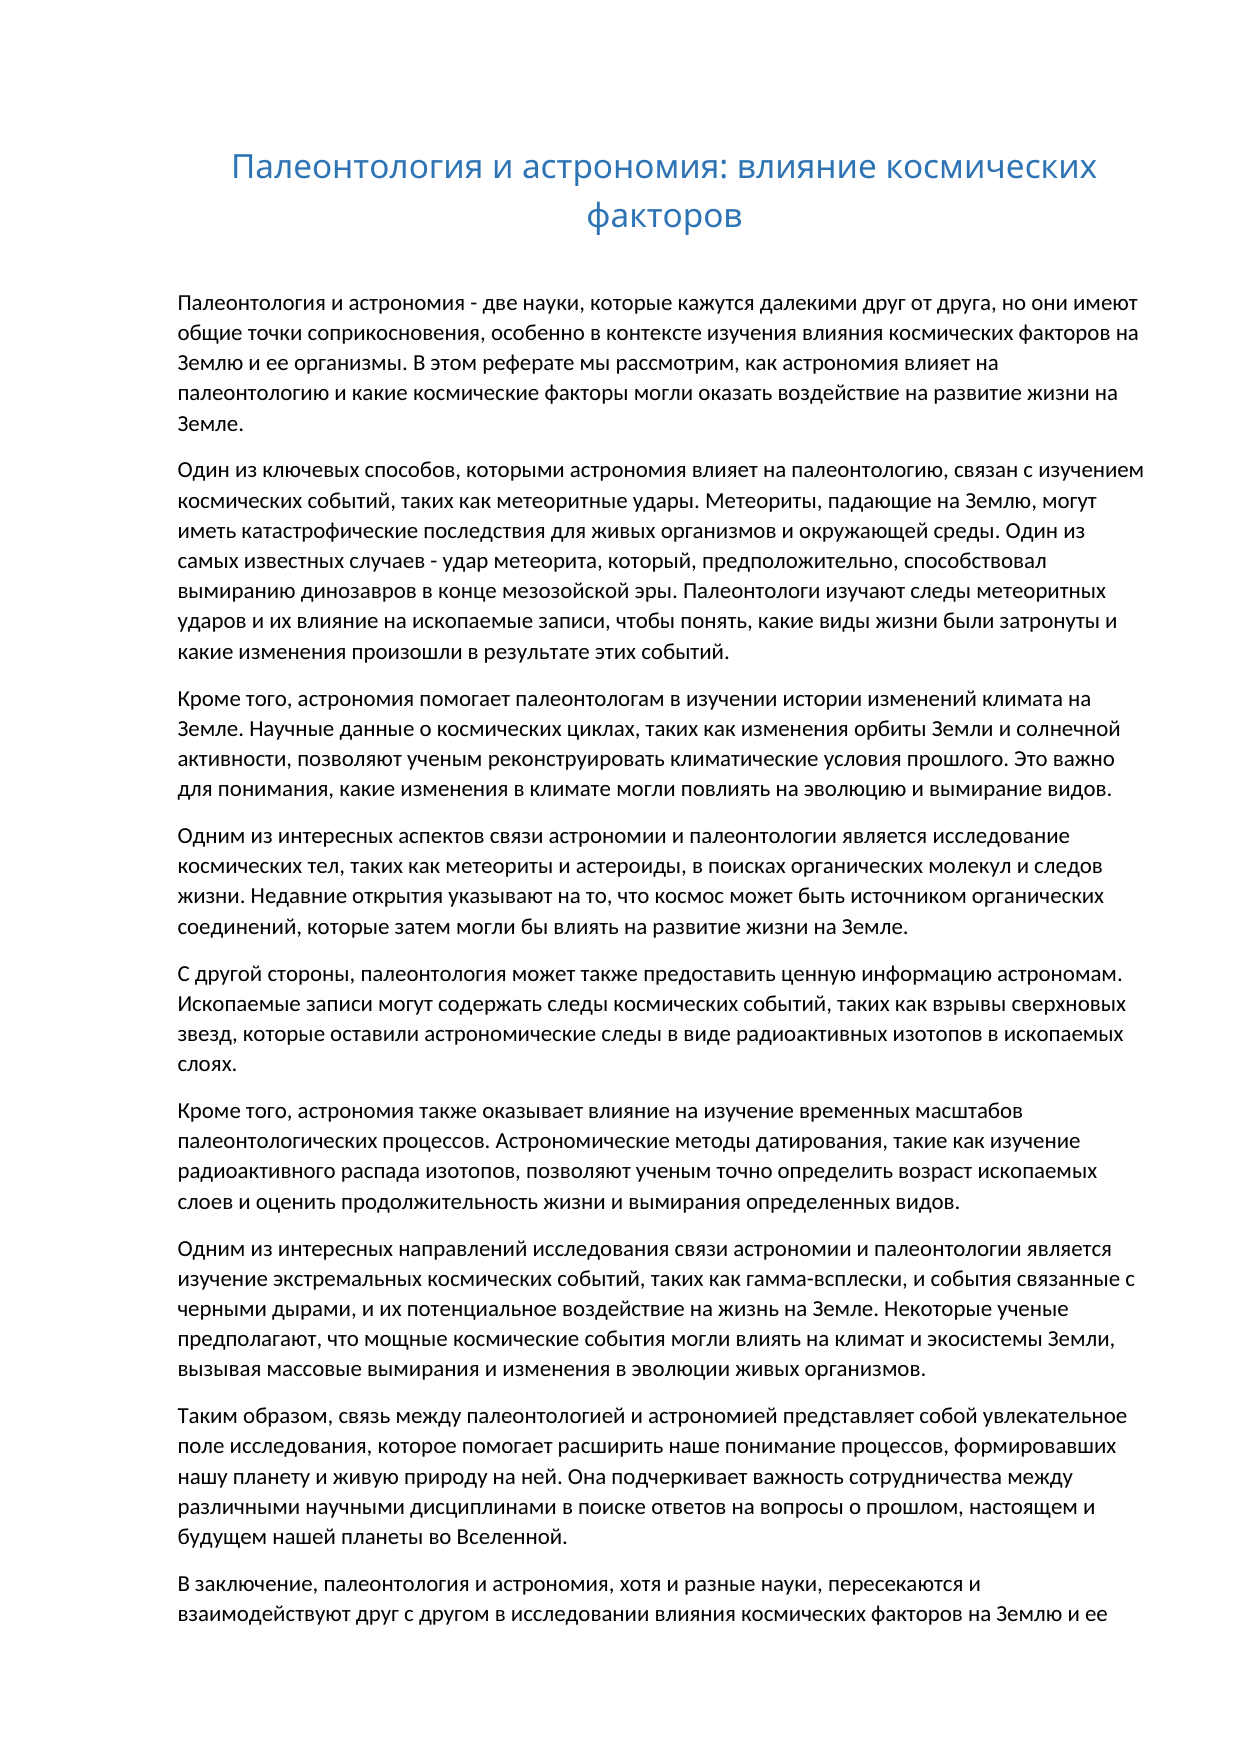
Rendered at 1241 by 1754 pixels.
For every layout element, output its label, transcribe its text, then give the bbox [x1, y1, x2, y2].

text Таким образом, связь между палеонтологией и астрономией представляет собой увлекательное поле исследования, которое помогает расширить наше понимание процессов, формировавших нашу планету и живую природу на ней. Она подчеркивает важность сотрудничества между различными научными дисциплинами в поиске ответов на вопросы о прошлом, настоящем и будущем нашей планеты во Вселенной. [177, 1401, 1152, 1550]
text Один из ключевых способов, которыми астрономия влияет на палеонтологию, связан с изучением космических событий, таких как метеоритные удары. Метеориты, падающие на Землю, могут иметь катастрофические последствия для живых организмов и окружающей среды. Один из самых известных случаев - удар метеорита, который, предположительно, способствовал вымиранию динозавров в конце мезозойской эры. Палеонтологи изучают следы метеоритных ударов и их влияние на ископаемые записи, чтобы понять, какие виды жизни были затронуты и какие изменения произошли в результате этих событий. [177, 456, 1152, 665]
text Одним из интересных аспектов связи астрономии и палеонтологии является исследование космических тел, таких как метеориты и астероиды, в поисках органических молекул и следов жизни. Недавние открытия указывают на то, что космос может быть источником органических соединений, которые затем могли бы влиять на развитие жизни на Земле. [177, 821, 1152, 940]
subtitle Палеонтология и астрономия: влияние космических факторов [177, 143, 1152, 237]
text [177, 1569, 1152, 1627]
text Палеонтология и астрономия - две науки, которые кажутся далекими друг от друга, но они имеют общие точки соприкосновения, особенно в контексте изучения влияния космических факторов на Землю и ее организмы. В этом реферате мы рассмотрим, как астрономия влияет на палеонтологию и какие космические факторы могли оказать воздействие на развитие жизни на Земле. [177, 288, 1152, 437]
text Кроме того, астрономия также оказывает влияние на изучение временных масштабов палеонтологических процессов. Астрономические методы датирования, такие как изучение радиоактивного распада изотопов, позволяют ученым точно определить возраст ископаемых слоев и оценить продолжительность жизни и вымирания определенных видов. [177, 1096, 1152, 1215]
text С другой стороны, палеонтология может также предоставить ценную информацию астрономам. Ископаемые записи могут содержать следы космических событий, таких как взрывы сверхновых звезд, которые оставили астрономические следы в виде радиоактивных изотопов в ископаемых слоях. [177, 959, 1152, 1077]
text Кроме того, астрономия помогает палеонтологам в изучении истории изменений климата на Земле. Научные данные о космических циклах, таких как изменения орбиты Земли и солнечной активности, позволяют ученым реконструировать климатические условия прошлого. Это важно для понимания, какие изменения в климате могли повлиять на эволюцию и вымирание видов. [177, 684, 1152, 802]
text Одним из интересных направлений исследования связи астрономии и палеонтологии является изучение экстремальных космических событий, таких как гамма-всплески, и события связанные с черными дырами, и их потенциальное воздействие на жизнь на Земле. Некоторые ученые предполагают, что мощные космические события могли влиять на климат и экосистемы Земли, вызывая массовые вымирания и изменения в эволюции живых организмов. [177, 1234, 1152, 1383]
